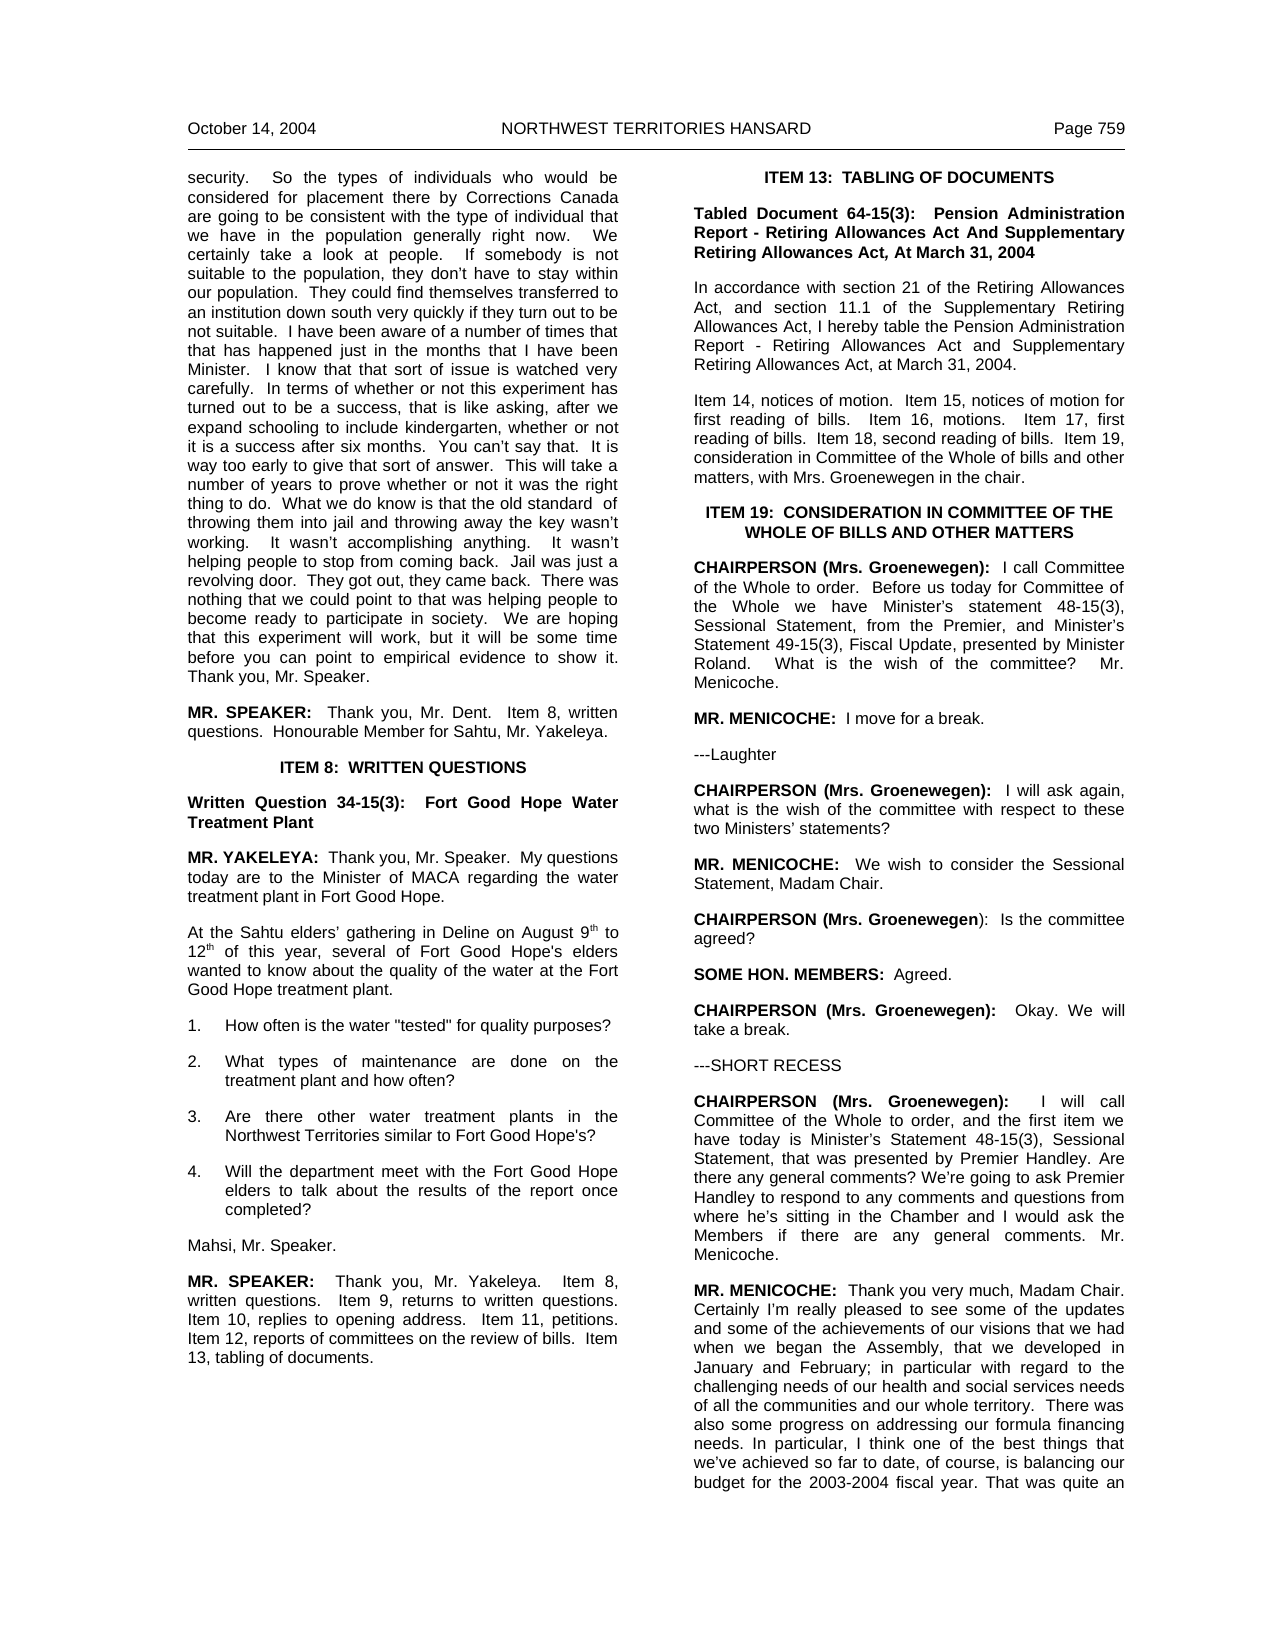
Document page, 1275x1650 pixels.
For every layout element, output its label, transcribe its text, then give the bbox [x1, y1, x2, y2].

text CHAIRPERSON (Mrs. Groenewegen): Is the committee agreed? [694, 910, 1125, 948]
subtitle Written Question 34-15(3): Hope Water Treatment Plant [187, 793, 619, 832]
subtitle ITEM 19: CONSIDERATION IN COMMITTEE OF THE WHOLE OF BILLS AND OTHER MATTERS [694, 503, 1125, 542]
subtitle Tabled Document 64-15(3): Pension Administration Report - Retiring Allowances Act And Supplementary Retiring Allowances Act, At March 31, 2004 [694, 204, 1125, 262]
list Will the department meet with the Fort Good Hope elders to talk about the results of the report once completed? [187, 1162, 619, 1219]
text Mahsi, Mr. Speaker. [187, 1236, 619, 1255]
text CHAIRPERSON (Mrs. Groenewegen): I will call Committee of the Whole to order, and the first item we have today is Minister’s Statement 48-15(3), Sessional Statement, that was presented by Premier Handley. Are there any general comments? We’re going to ask Premier Handley to respond to any comments and questions from where he’s sitting in the Chamber and I would ask the Members if there are any general comments. Mr. Menicoche. [694, 1092, 1125, 1264]
text At the Sahtu elders’ gathering in Deline on August 9th to 12th of this year, several of Fort Good Hope's elders wanted to know about the quality of the water at the Fort Good Hope treatment plant. [187, 922, 619, 999]
text CHAIRPERSON (Mrs. Groenewegen): I call Committee of the Whole to order. Before us today for Committee of the Whole we have Minister’s statement 48-15(3), Sessional Statement, from the Premier, and Minister’s Statement 49-15(3), Fiscal Update, presented by Minister Roland. What is the wish of the committee? Mr. Menicoche. [694, 558, 1125, 692]
text SOME HON. MEMBERS: Agreed. [694, 965, 1125, 984]
text CHAIRPERSON (Mrs. Groenewegen): I will ask again, what is the wish of the committee with respect to these two Ministers’ statements? [694, 781, 1125, 838]
list What types of maintenance are done on the treatment plant and how often? [187, 1052, 619, 1090]
text ---Laughter [694, 745, 1125, 764]
text MR. MENICOCHE: I move for a break. [694, 709, 1125, 728]
subtitle ITEM 13: TABLING OF DOCUMENTS [694, 168, 1125, 187]
text MR. SPEAKER: Thank you, Mr. Dent. Item 8, written questions. Honourable Member for Sahtu, Mr. Yakeleya. [187, 702, 619, 741]
text MR. MENICOCHE: We wish to consider the Sessional Statement, Madam Chair. [694, 855, 1125, 893]
text In accordance with section 21 of the Retiring Allowances Act, and section 11.1 of the Supplementary Retiring Allowances Act, I hereby table the Pension Administration Report - Retiring Allowances Act and Supplementary Retiring Allowances Act, at March 31, 2004. [694, 278, 1125, 374]
text MR. YAKELEYA: Thank you, Mr. Speaker. My questions today are to the Minister of MACA regarding the water treatment plant in Fort Good Hope. [187, 848, 619, 906]
text ---SHORT RECESS [694, 1056, 1125, 1075]
text CHAIRPERSON (Mrs. Groenewegen): Okay. We will take a break. [694, 1001, 1125, 1039]
text MR. SPEAKER: Thank you, Mr. Yakeleya. Item 8, written questions. Item 9, returns to written questions. Item 10, replies to opening address. Item 11, petitions. Item 12, reports of committees on the review of bills. Item 13, tabling of documents. [187, 1272, 619, 1367]
list Are there other water treatment plants in the similar to Fort Good Hope's? [187, 1107, 619, 1145]
list How often is the water "tested" for quality purposes? [187, 1016, 619, 1035]
subtitle ITEM 8: WRITTEN QUESTIONS [187, 757, 619, 777]
text Item 14, notices of motion. Item 15, notices of motion for first reading of bills. Item 16, motions. Item 17, first reading of bills. Item 18, second reading of bills. Item 19, consideration in Committee of the Whole of bills and other matters, with Mrs. Groenewegen in the chair. [694, 391, 1125, 487]
